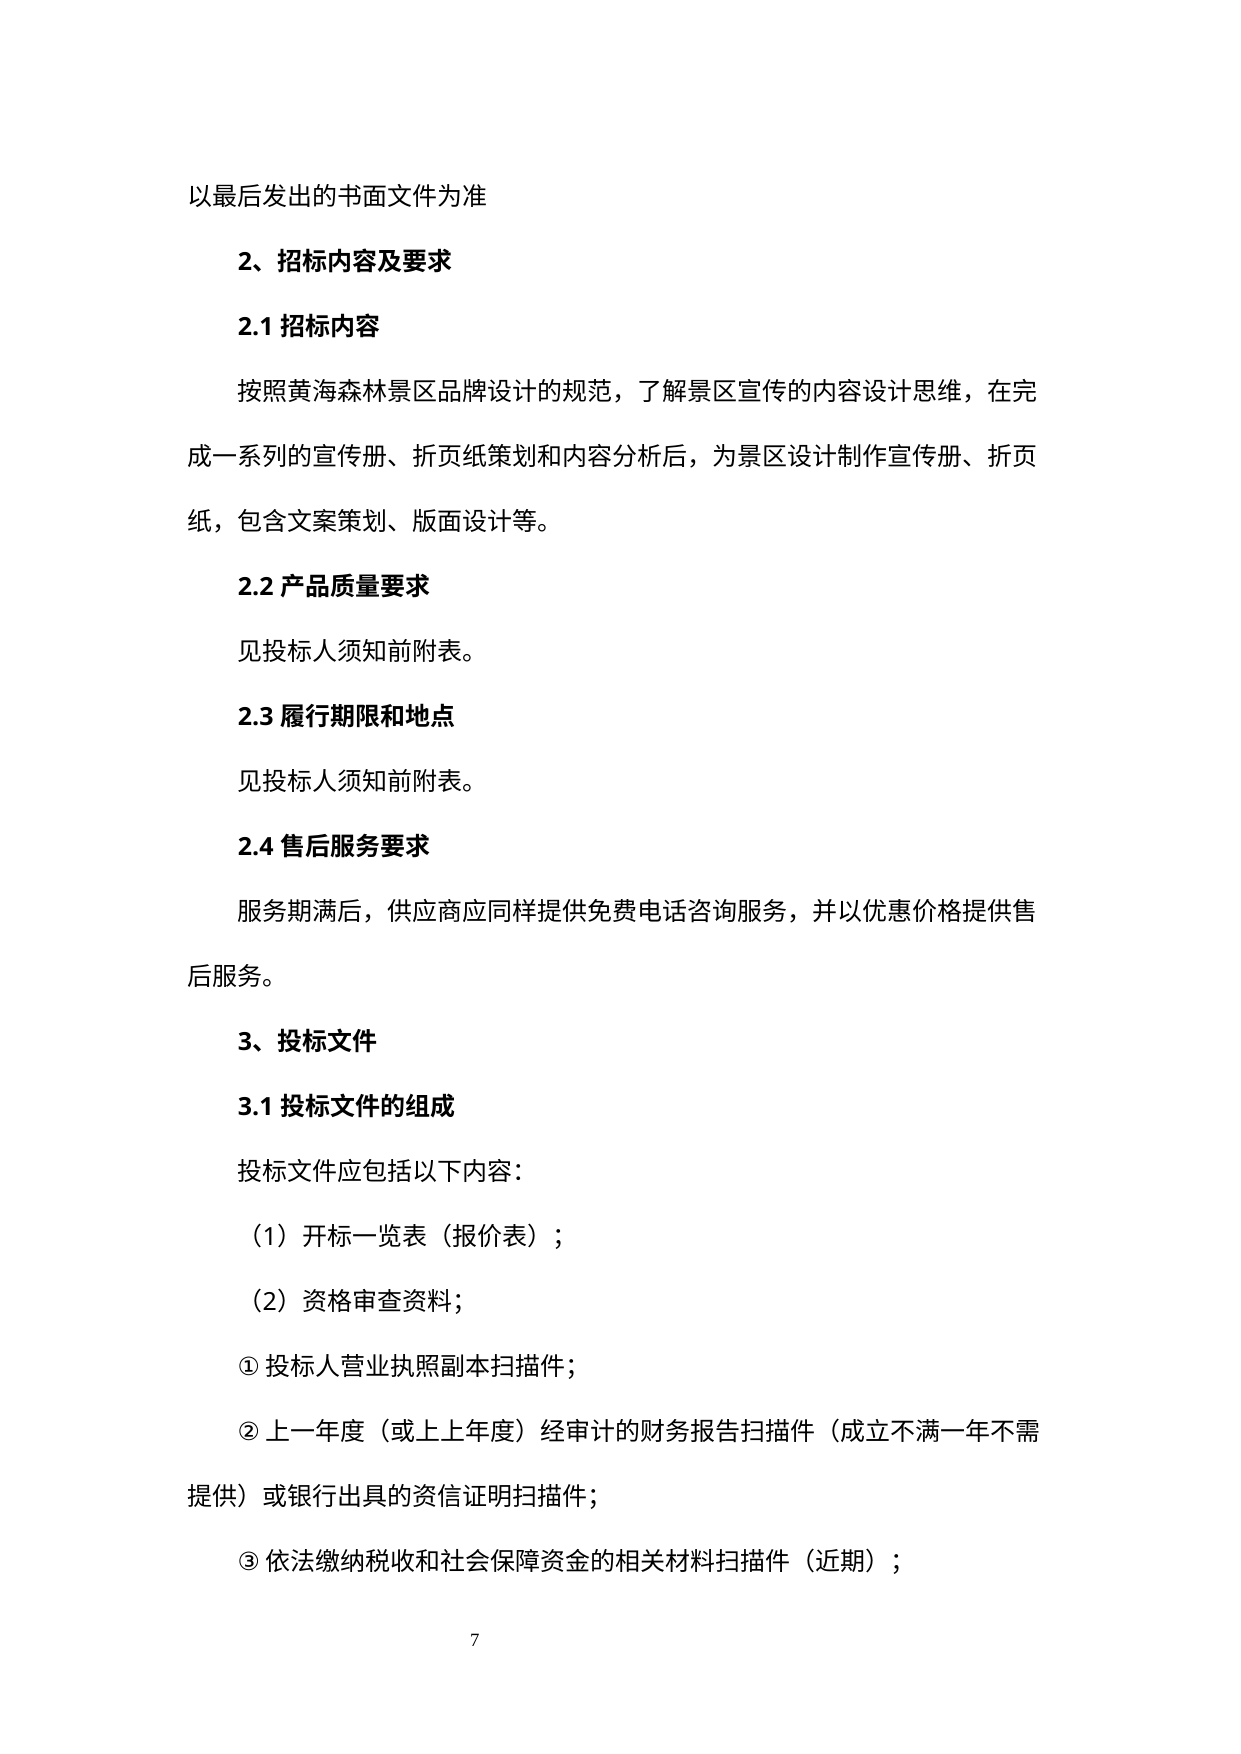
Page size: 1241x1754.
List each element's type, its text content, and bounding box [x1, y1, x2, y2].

text ②上一年度（或上上年度）经审计的财务报告扫描件（成立不满一年不需提供）或银行出具的资信证明扫描件； [187, 1397, 1053, 1527]
text 2.2 产品质量要求 [187, 552, 1053, 617]
text 投标文件应包括以下内容： [187, 1137, 1053, 1202]
text ①投标人营业执照副本扫描件； [187, 1332, 1053, 1397]
text 见投标人须知前附表。 [187, 617, 1053, 682]
text 2.1 招标内容 [187, 292, 1053, 357]
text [187, 162, 1053, 227]
text 2.4 售后服务要求 [187, 812, 1053, 877]
text 3、投标文件 [187, 1007, 1053, 1072]
text 2.3 履行期限和地点 [187, 682, 1053, 747]
text ③依法缴纳税收和社会保障资金的相关材料扫描件（近期）； [187, 1527, 1053, 1592]
text （1）开标一览表（报价表）； [187, 1202, 1053, 1267]
text 服务期满后，供应商应同样提供免费电话咨询服务，并以优惠价格提供售后服务。 [187, 877, 1053, 1007]
text 3.1 投标文件的组成 [187, 1072, 1053, 1137]
text 见投标人须知前附表。 [187, 747, 1053, 812]
text （2）资格审查资料； [187, 1267, 1053, 1332]
text 2、招标内容及要求 [187, 227, 1053, 292]
text 按照黄海森林景区品牌设计的规范，了解景区宣传的内容设计思维，在完成一系列的宣传册、折页纸策划和内容分析后，为景区设计制作宣传册、折页纸，包含文案策划、版面设计等。 [187, 357, 1053, 552]
